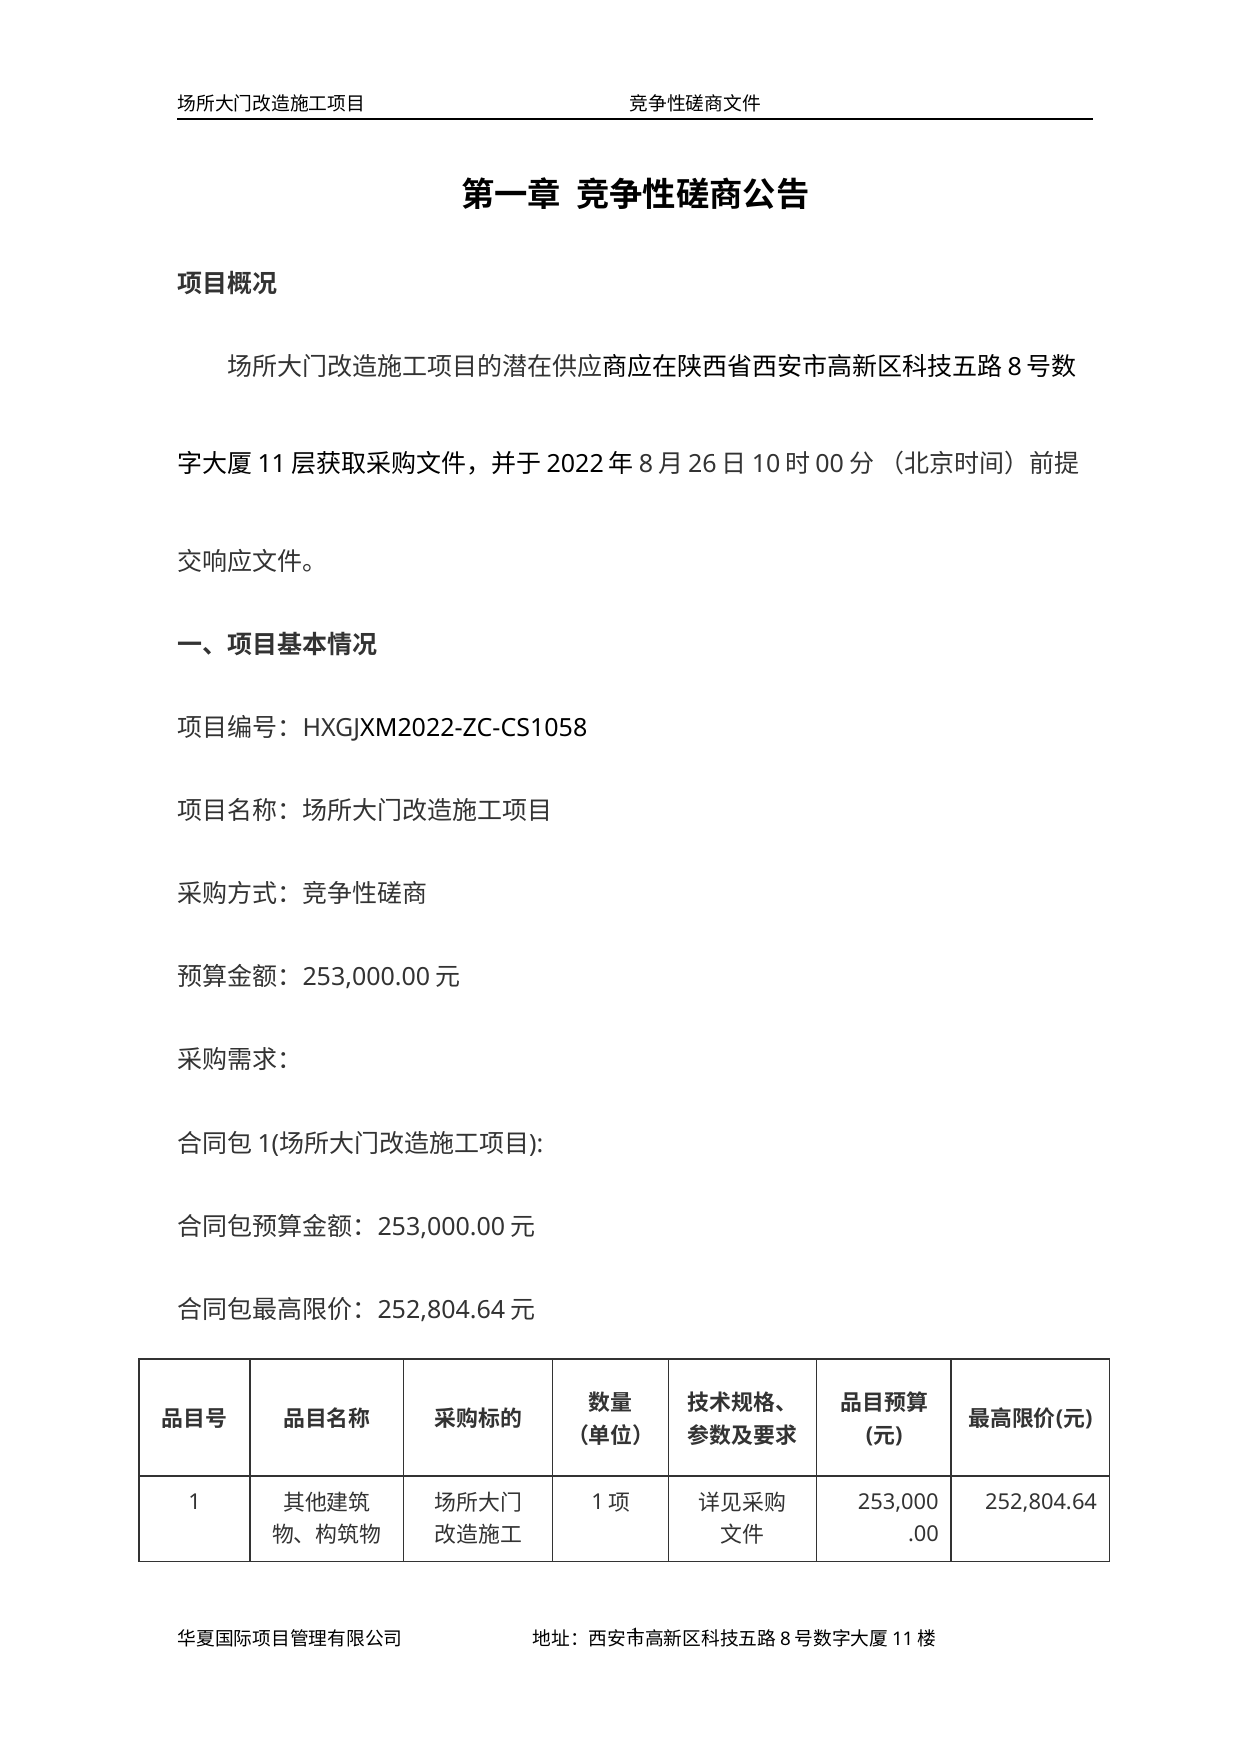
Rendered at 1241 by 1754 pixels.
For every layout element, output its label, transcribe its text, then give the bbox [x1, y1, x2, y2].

table_cell 场所大门 改造施工 [404, 1477, 552, 1561]
table_cell 其他建筑物、构筑物修缮 [251, 1477, 403, 1561]
table_header 品目号 [140, 1360, 249, 1475]
list 采购方式：竞争性磋商 [177, 859, 1093, 924]
list 合同包预算金额：253,000.00元 [177, 1192, 1093, 1257]
table_header 数量 （单位） [553, 1360, 668, 1475]
table_cell 253,000.00 [817, 1477, 950, 1561]
table_header 品目名称 [251, 1360, 403, 1475]
table_header 采购标的 [404, 1360, 552, 1475]
table_header 品目预算(元) [817, 1360, 950, 1475]
list 合同包最高限价：252,804.64元 [177, 1275, 1093, 1340]
table_cell 1 [140, 1477, 249, 1561]
list 预算金额：253,000.00元 [177, 942, 1093, 1007]
list 采购需求： [177, 1026, 1093, 1091]
list 项目名称：场所大门改造施工项目 [177, 776, 1093, 841]
table_cell 252,804.64 [952, 1477, 1109, 1561]
table_header 最高限价(元) [952, 1360, 1109, 1475]
table_cell 详见采购 文件 [669, 1477, 816, 1561]
text 项目概况 [177, 249, 1093, 314]
subtitle 第一章 竞争性磋商公告 [177, 160, 1093, 225]
list 项目编号：HXGJXM2022-ZC-CS1058 [177, 693, 1093, 758]
list 合同包1(场所大门改造施工项目): [177, 1109, 1093, 1174]
list 项目基本情况 [177, 610, 1093, 675]
table_header 技术规格、参数及要求 [669, 1360, 816, 1475]
text 场所大门改造施工项目的潜在供应商应在陕西省西安市高新区科技五路8号数字大厦11层获取采购文件，并于 2022年8月26日10时00分 （北京时间）前提交响应文件。 [177, 332, 1093, 592]
table_cell 1项 [553, 1477, 668, 1561]
